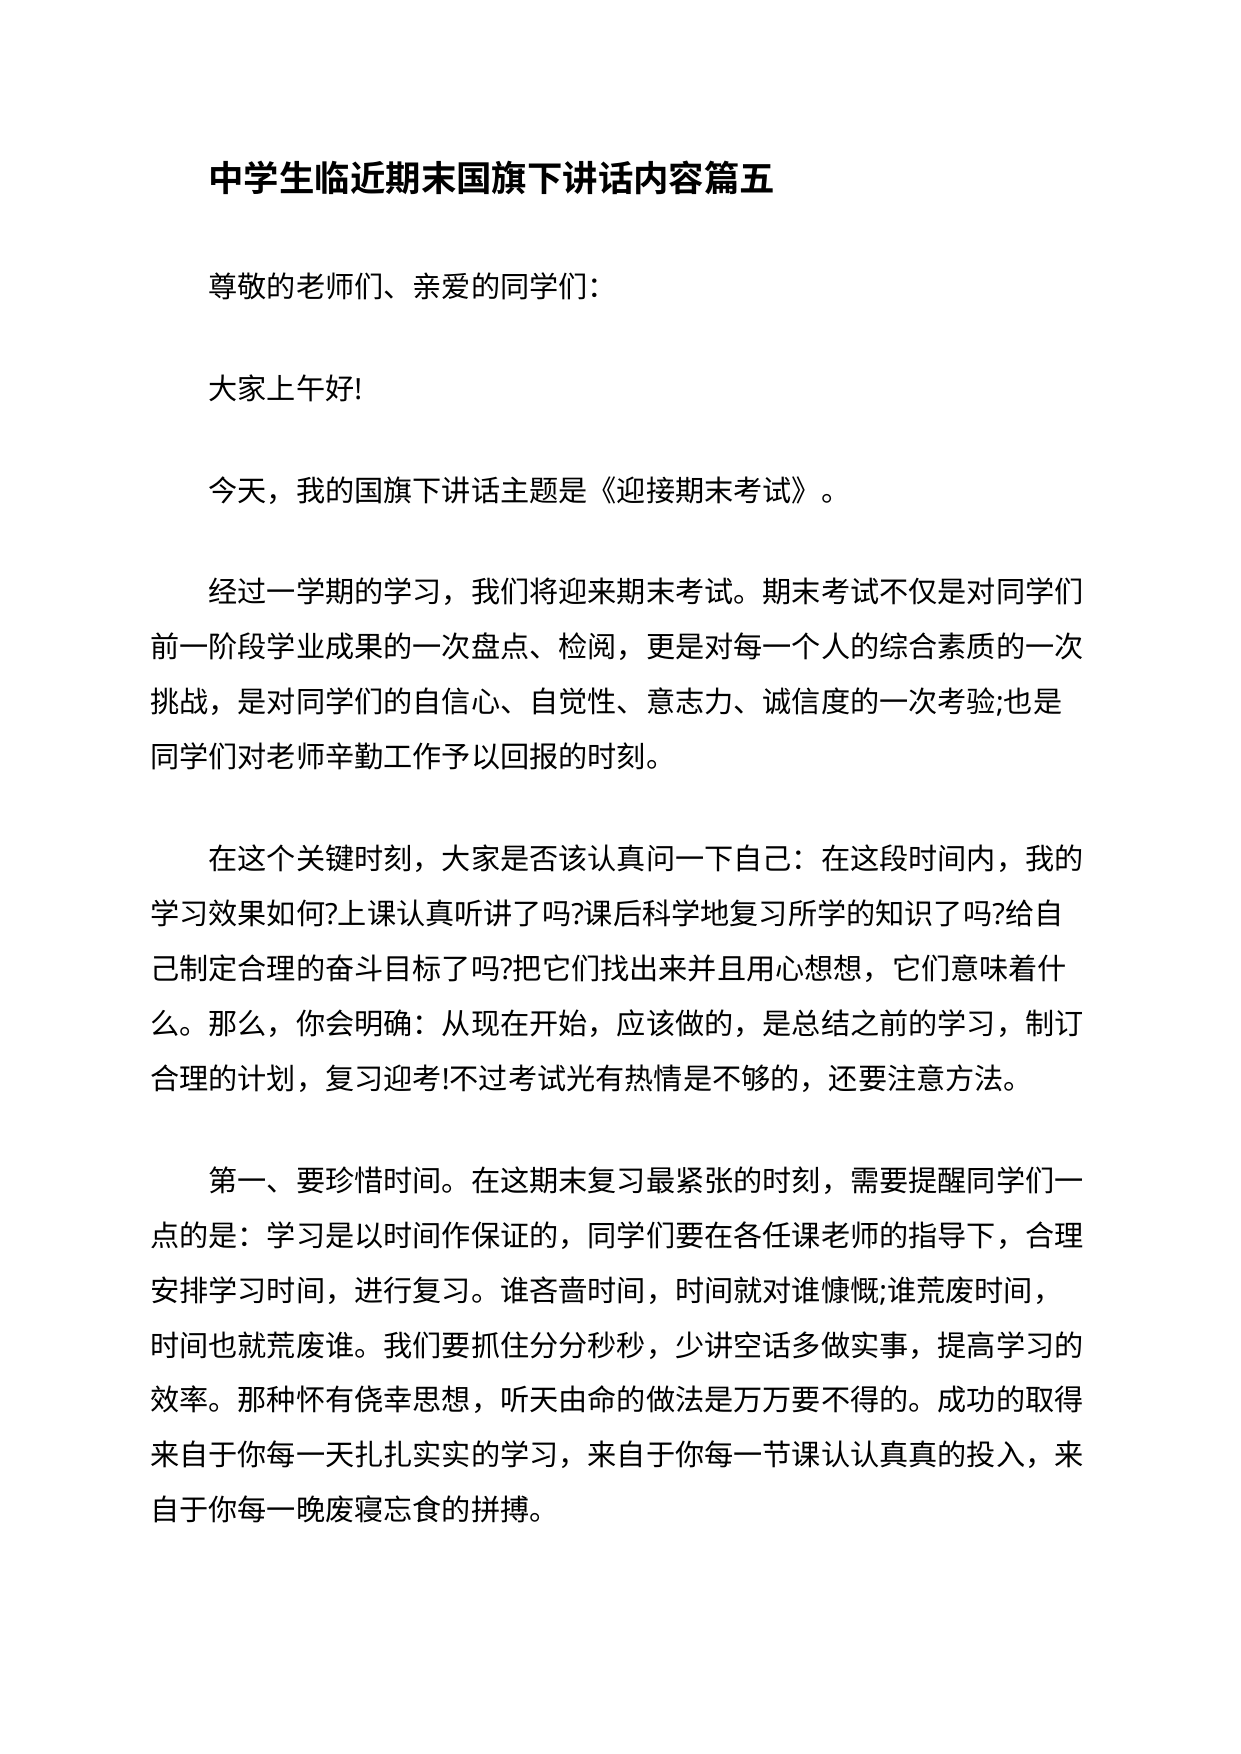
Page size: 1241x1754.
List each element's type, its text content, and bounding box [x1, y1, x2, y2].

text 今天，我的国旗下讲话主题是《迎接期末考试》。 [150, 467, 1090, 509]
text 在这个关键时刻，大家是否该认真问一下自己：在这段时间内，我的学习效果如何?上课认真听讲了吗?课后科学地复习所学的知识了吗?给自己制定合理的奋斗目标了吗?把它们找出来并且用心想想，它们意味着什么。那么，你会明确：从现在开始，应该做的，是总结之前的学习，制订合理的计划，复习迎考!不过考试光有热情是不够的，还要注意方法。 [150, 836, 1090, 1098]
text 经过一学期的学习，我们将迎来期末考试。期末考试不仅是对同学们前一阶段学业成果的一次盘点、检阅，更是对每一个人的综合素质的一次挑战，是对同学们的自信心、自觉性、意志力、诚信度的一次考验;也是同学们对老师辛勤工作予以回报的时刻。 [150, 569, 1090, 776]
text 中学生临近期末国旗下讲话内容篇五 [150, 150, 1090, 201]
text 第一、要珍惜时间。在这期末复习最紧张的时刻，需要提醒同学们一点的是：学习是以时间作保证的，同学们要在各任课老师的指导下，合理安排学习时间，进行复习。谁吝啬时间，时间就对谁慷慨;谁荒废时间，时间也就荒废谁。我们要抓住分分秒秒，少讲空话多做实事，提高学习的效率。那种怀有侥幸思想，听天由命的做法是万万要不得的。成功的取得来自于你每一天扎扎实实的学习，来自于你每一节课认认真真的投入，来自于你每一晚废寝忘食的拼搏。 [150, 1157, 1090, 1529]
text 大家上午好! [150, 365, 1090, 408]
text 尊敬的老师们、亲爱的同学们： [150, 263, 1090, 306]
